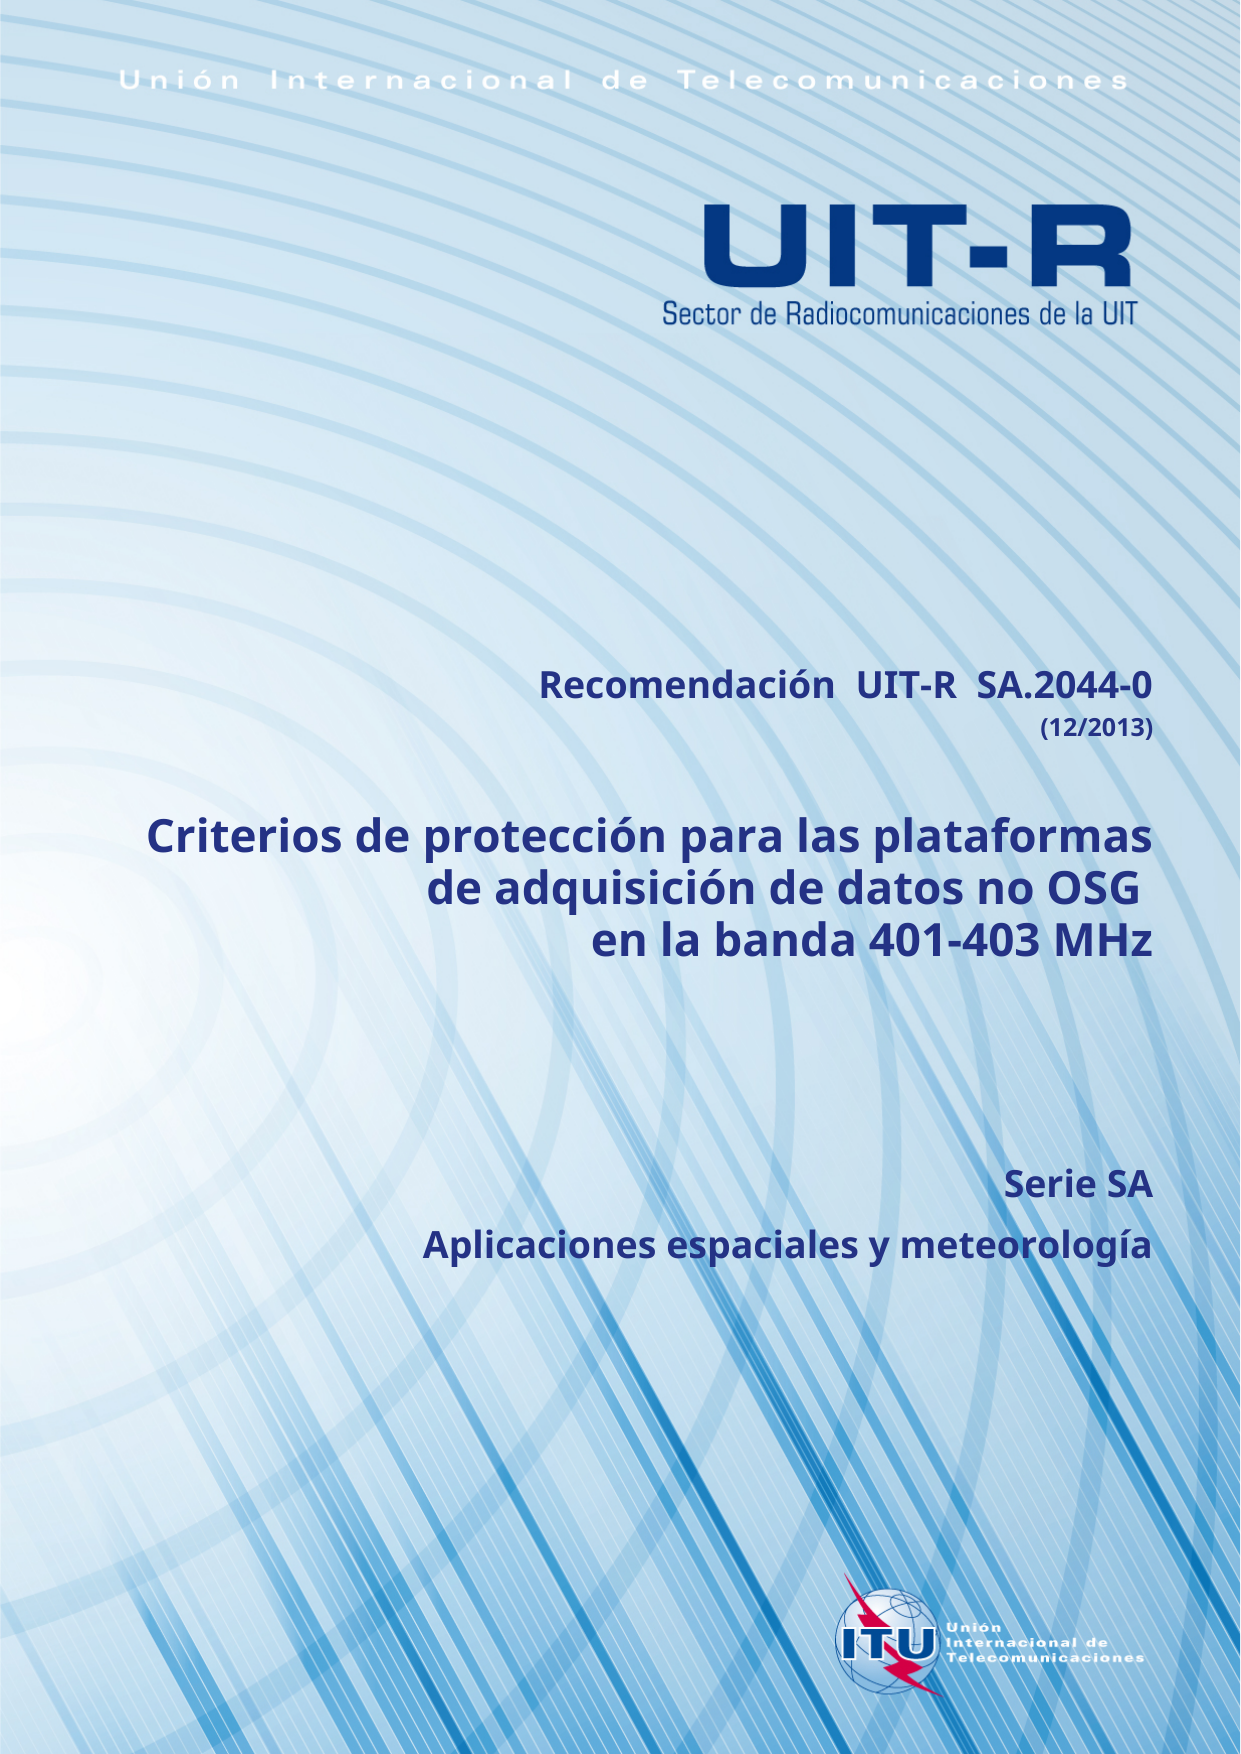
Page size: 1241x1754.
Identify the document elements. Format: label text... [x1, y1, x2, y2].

table_cell Criterios de protección para las plataformas de adquisición de datos no OSG en la banda 401-403 MHz [114, 742, 1164, 1028]
table_header Recomendación UIT-R SA.2044-0 (12/2013) [114, 567, 1164, 742]
table_cell Serie SA Aplicaciones espaciales y meteorología [114, 1028, 1164, 1267]
picture [0, 0, 1241, 1754]
